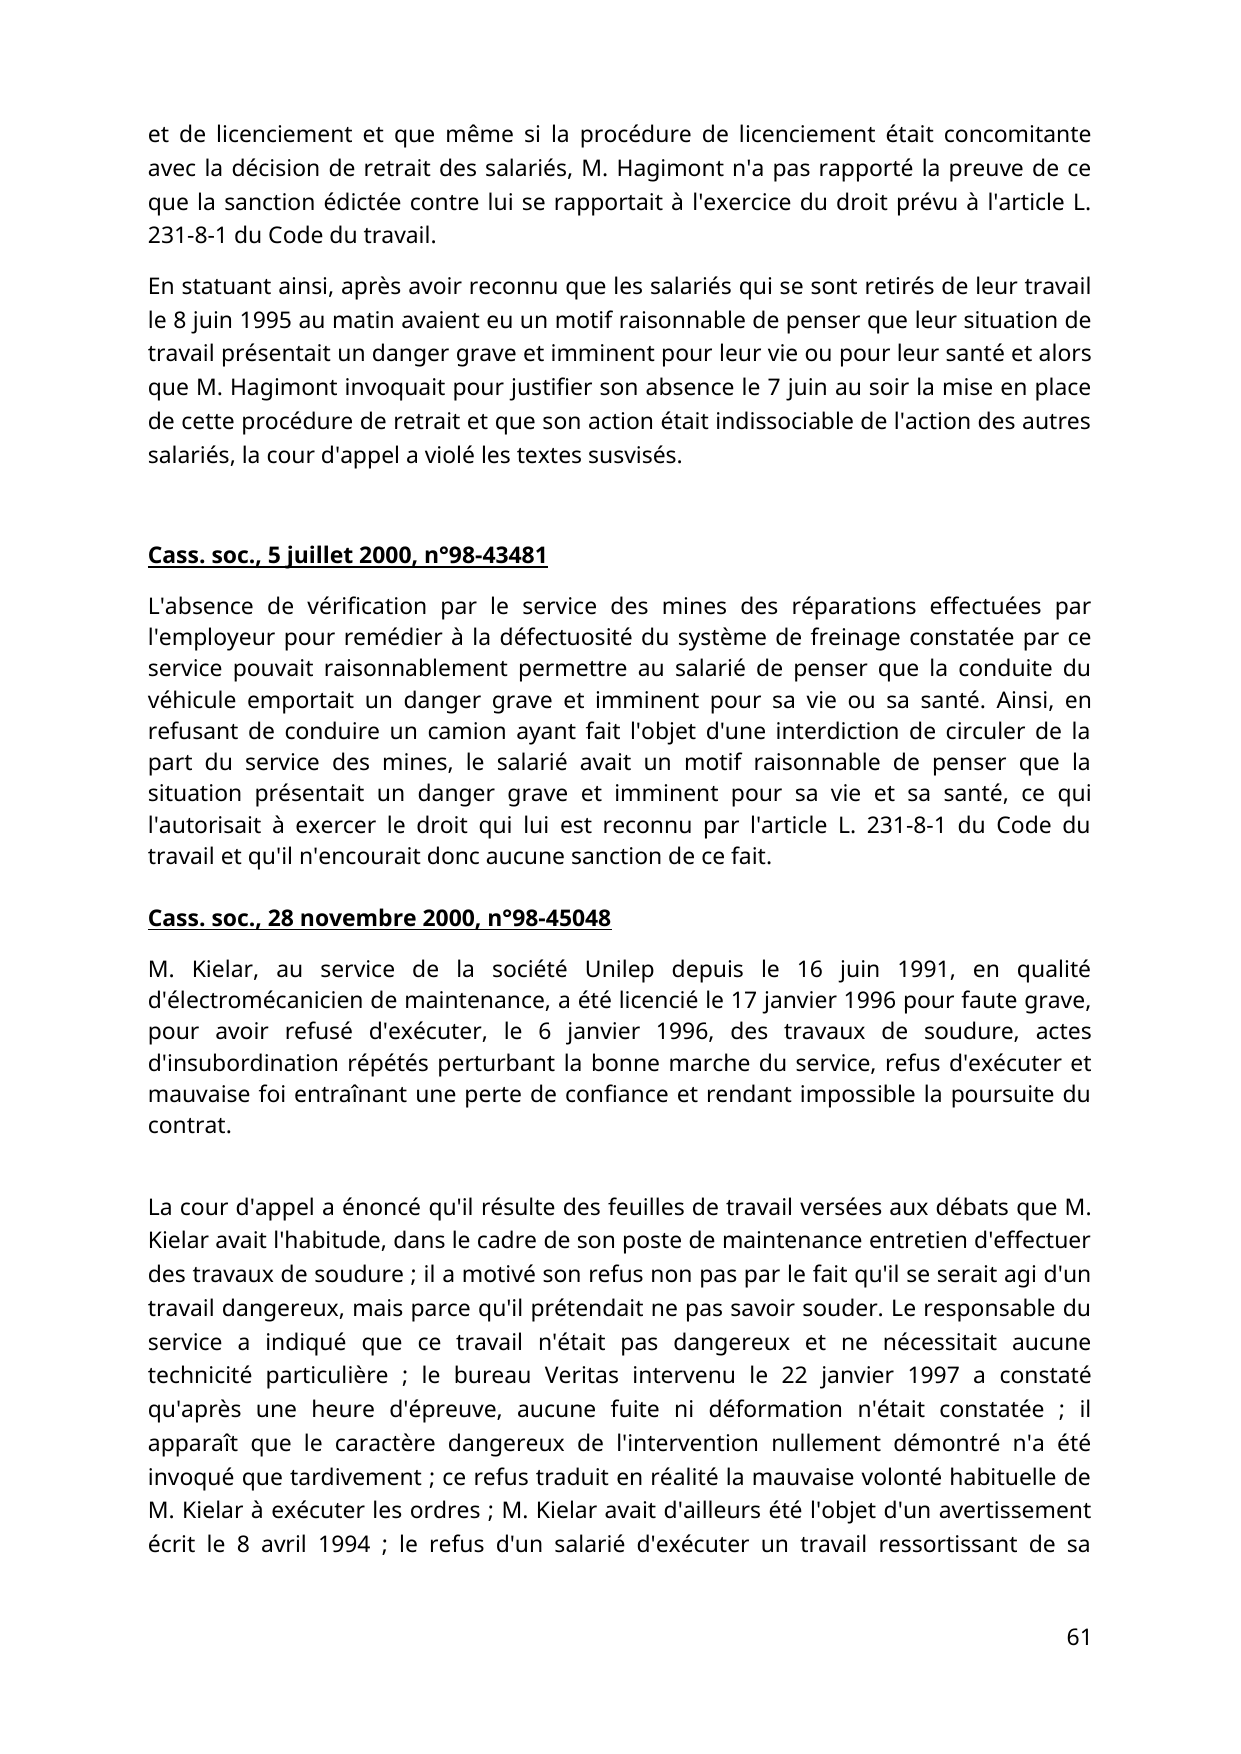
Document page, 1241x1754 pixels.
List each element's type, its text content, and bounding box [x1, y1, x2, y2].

text M. Kielar, au service de depuis le 16 juin 1991, en qualité d'électromécanicien de maintenance, a été licencié le 17 janvier 1996 pour faute grave, pour avoir refusé d'exécuter, le 6 janvier 1996, des travaux de soudure, actes d'insubordination répétés perturbant la bonne marche du service, refus d'exécuter et mauvaise foi entraînant une perte de confiance et rendant impossible la poursuite du contrat. [148, 953, 1093, 1140]
text En statuant ainsi, après avoir reconnu que les salariés qui se sont retirés de leur travail le 8 juin 1995 au matin avaient eu un motif raisonnable de penser que leur situation de travail présentait un danger grave et imminent pour leur vie ou pour leur santé et alors que M. Hagimont invoquait pour justifier son absence le 7 juin au soir la mise en place de cette procédure de retrait et que son action était indissociable de l'action des autres salariés, la cour d'appel a violé les textes susvisés. [148, 270, 1093, 470]
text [148, 1191, 1093, 1559]
text Cass. soc., 28 novembre 2000, n°98-45048 [148, 902, 1093, 933]
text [148, 118, 1093, 251]
text L'absence de vérification par le service des mines des réparations effectuées par l'employeur pour remédier à la défectuosité du système de freinage constatée par ce service pouvait raisonnablement permettre au salarié de penser que la conduite du véhicule emportait un danger grave et imminent pour sa vie ou sa santé. Ainsi, en refusant de conduire un camion ayant fait l'objet d'une interdiction de circuler de la part du service des mines, le salarié avait un motif raisonnable de penser que la situation présentait un danger grave et imminent pour sa vie et sa santé, ce qui l'autorisait à exercer le droit qui lui est reconnu par l'article L. 231-8-1 du Code du travail et qu'il n'encourait donc aucune sanction de ce fait. [148, 590, 1093, 871]
text Cass. soc., 5 juillet 2000, n°98-43481 [148, 539, 1093, 571]
